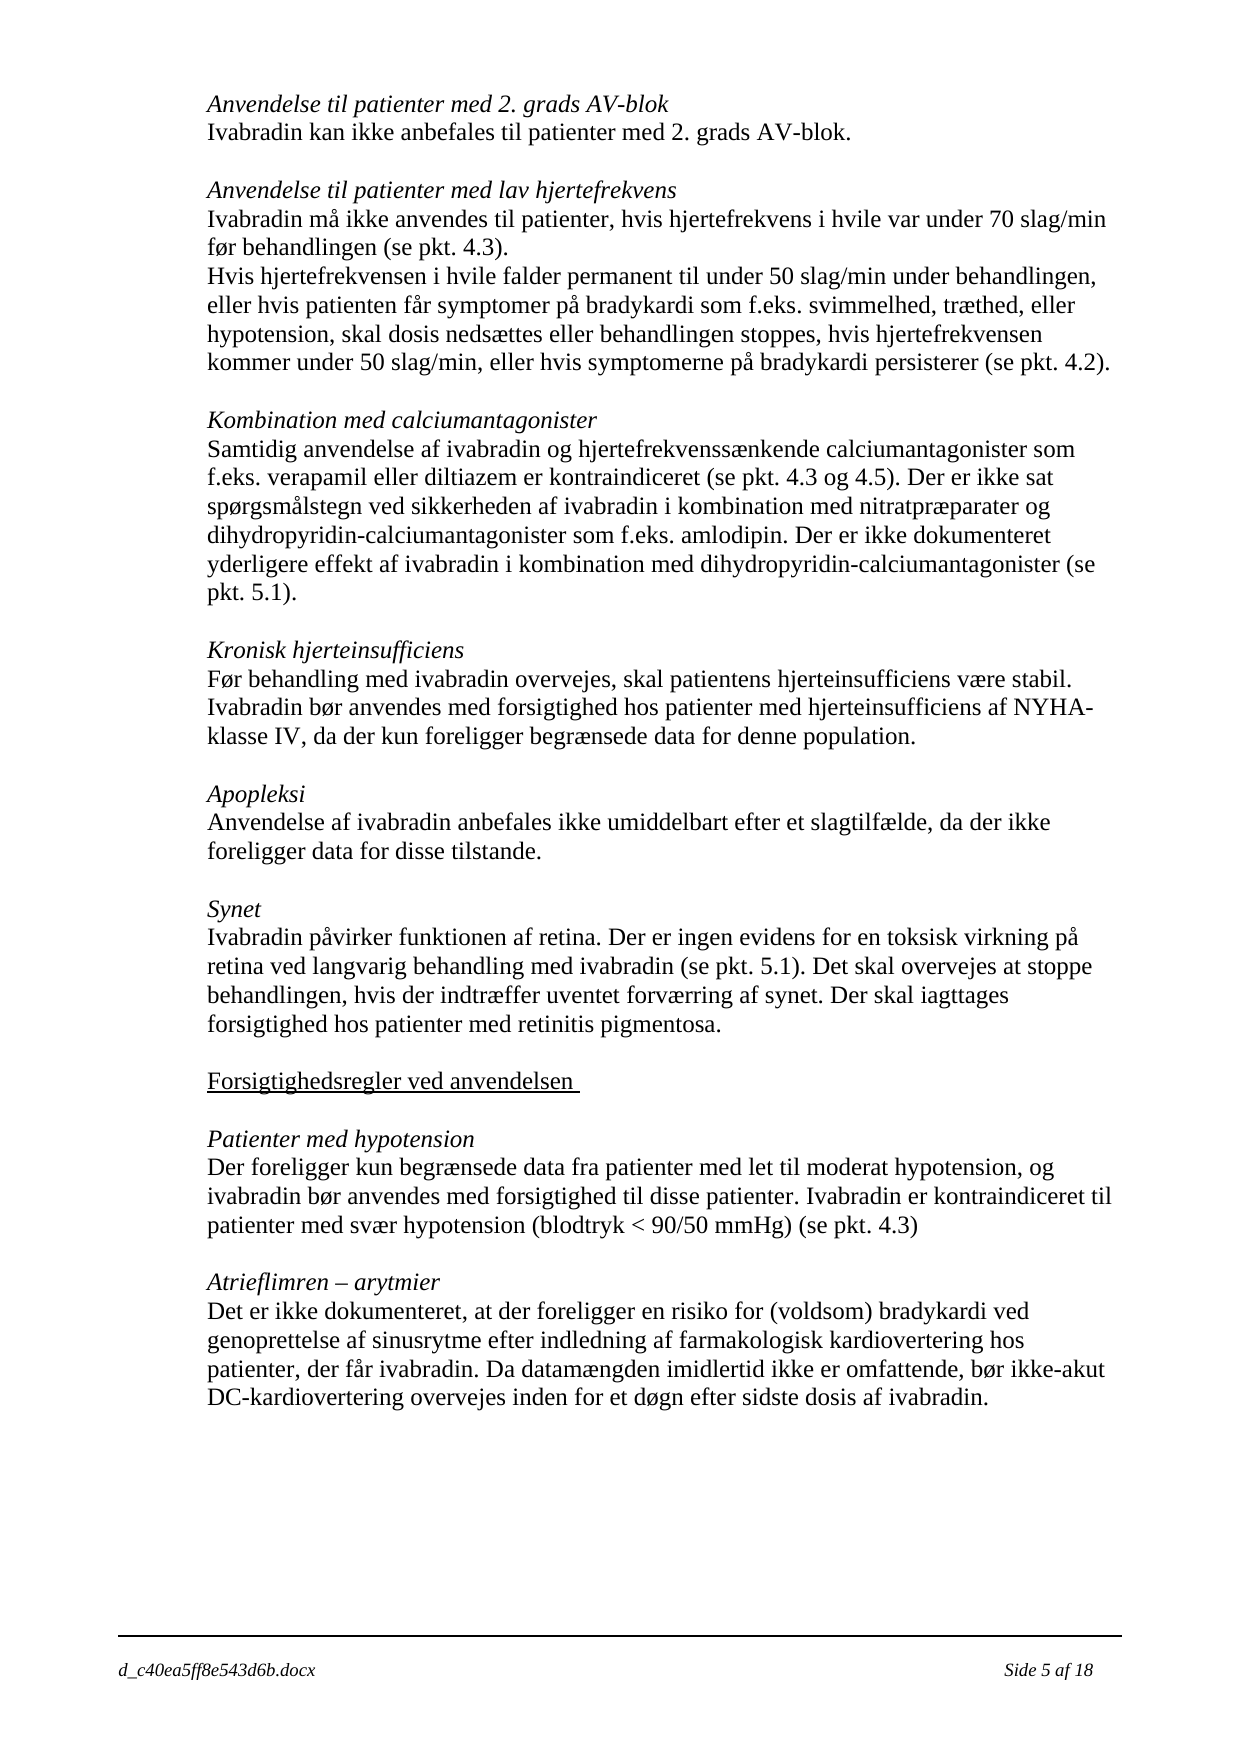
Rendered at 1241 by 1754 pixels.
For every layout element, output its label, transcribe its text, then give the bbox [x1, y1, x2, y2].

text Forsigtighedsregler ved anvendelsen [207, 1066, 1122, 1095]
text Samtidig anvendelse af ivabradin og hjertefrekvenssænkende calciumantagonister som f.eks. verapamil eller diltiazem er kontraindiceret (se pkt. 4.3 og 4.5). Der er ikke sat spørgsmålstegn ved sikkerheden af ivabradin i kombination med nitratpræparater og dihydropyridin-calciumantagonister som f.eks. amlodipin. Der er ikke dokumenteret yderligere effekt af ivabradin i kombination med dihydropyridin-calciumantagonister (se pkt. 5.1). [207, 434, 1122, 606]
text Anvendelse til patienter med 2. grads AV-blok [207, 89, 1122, 117]
text Anvendelse af ivabradin anbefales ikke umiddelbart efter et slagtilfælde, da der ikke foreligger data for disse tilstande. [207, 807, 1122, 865]
text Patienter med hypotension [207, 1124, 1122, 1152]
text Der foreligger kun begrænsede data fra patienter med let til moderat hypotension, og ivabradin bør anvendes med forsigtighed til disse patienter. Ivabradin er kontraindiceret til patienter med svær hypotension (blodtryk < 90/50 mmHg) (se pkt. 4.3) [207, 1152, 1122, 1239]
text Kronisk hjerteinsufficiens [207, 635, 1122, 664]
text Ivabradin kan ikke anbefales til patienter med 2. grads AV-blok. [207, 117, 1122, 146]
text Anvendelse til patienter med lav hjertefrekvens [207, 175, 1122, 204]
text Atrieflimren – arytmier [207, 1267, 1122, 1296]
text Apopleksi [207, 779, 1122, 807]
text Ivabradin påvirker funktionen af retina. Der er ingen evidens for en toksisk virkning på retina ved langvarig behandling med ivabradin (se pkt. 5.1). Det skal overvejes at stoppe behandlingen, hvis der indtræffer uventet forværring af synet. Der skal iagttages forsigtighed hos patienter med retinitis pigmentosa. [207, 922, 1122, 1037]
text Kombination med calciumantagonister [207, 405, 1122, 434]
text Det er ikke dokumenteret, at der foreligger en risiko for (voldsom) bradykardi ved genoprettelse af sinusrytme efter indledning af farmakologisk kardiovertering hos patienter, der får ivabradin. Da datamængden imidlertid ikke er omfattende, bør ikke-akut DC-kardiovertering overvejes inden for et døgn efter sidste dosis af ivabradin. [207, 1296, 1122, 1411]
text Hvis hjertefrekvensen i hvile falder permanent til under 50 slag/min under behandlingen, eller hvis patienten får symptomer på bradykardi som f.eks. svimmelhed, træthed, eller hypotension, skal dosis nedsættes eller behandlingen stoppes, hvis hjertefrekvensen kommer under 50 slag/min, eller hvis symptomerne på bradykardi persisterer (se pkt. 4.2). [207, 261, 1122, 376]
text Synet [207, 894, 1122, 922]
text Ivabradin må ikke anvendes til patienter, hvis hjertefrekvens i hvile var under 70 slag/min før behandlingen (se pkt. 4.3). [207, 204, 1122, 261]
text Før behandling med ivabradin overvejes, skal patientens hjerteinsufficiens være stabil. Ivabradin bør anvendes med forsigtighed hos patienter med hjerteinsufficiens af NYHA-klasse IV, da der kun foreligger begrænsede data for denne population. [207, 664, 1122, 750]
